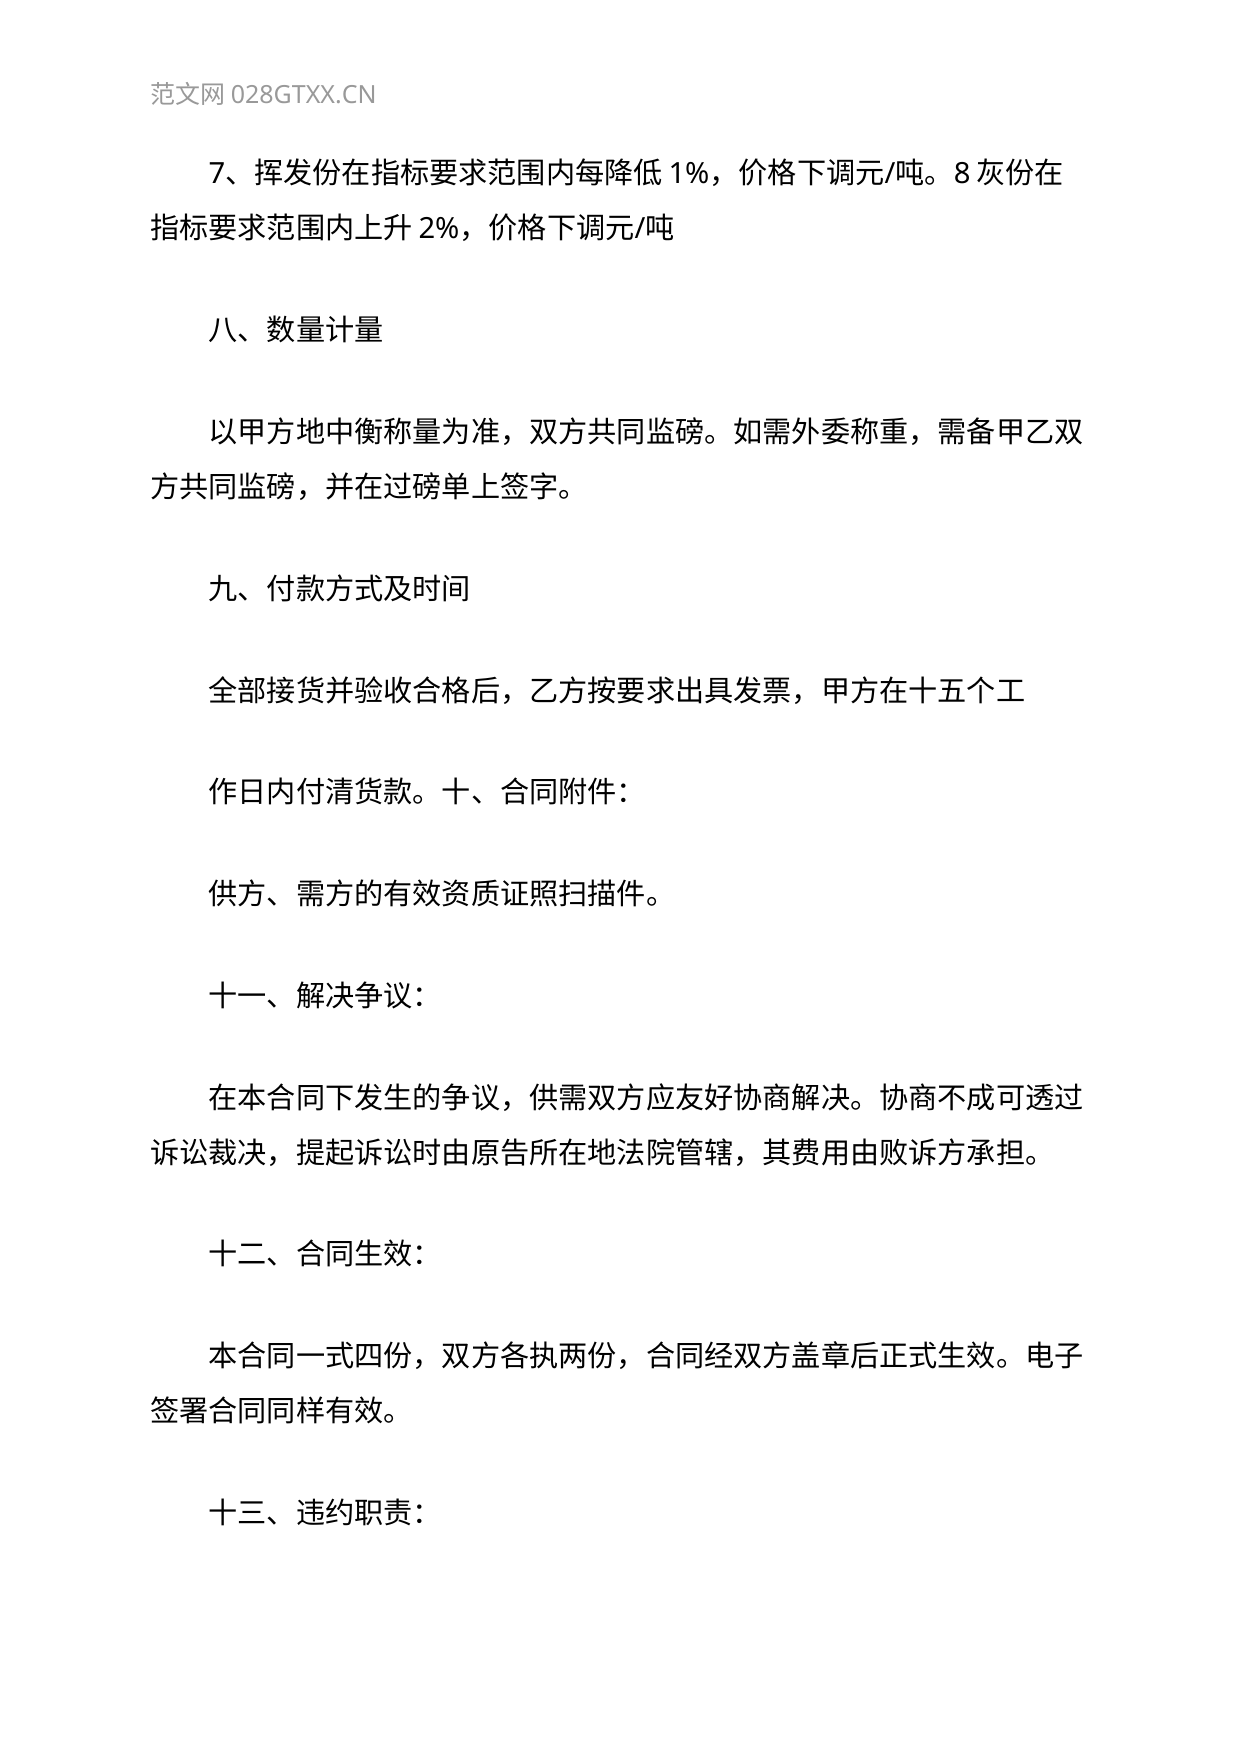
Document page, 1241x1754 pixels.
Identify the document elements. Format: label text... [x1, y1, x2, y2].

text 十二、合同生效： [150, 1231, 1090, 1273]
text 在本合同下发生的争议，供需双方应友好协商解决。协商不成可透过诉讼裁决，提起诉讼时由原告所在地法院管辖，其费用由败诉方承担。 [150, 1074, 1090, 1171]
text 八、数量计量 [150, 307, 1090, 349]
text 十一、解决争议： [150, 972, 1090, 1015]
text 全部接货并验收合格后，乙方按要求出具发票，甲方在十五个工 [150, 667, 1090, 709]
text 九、付款方式及时间 [150, 565, 1090, 608]
text 十三、违约职责： [150, 1489, 1090, 1532]
text 作日内付清货款。十、合同附件： [150, 769, 1090, 811]
text 7、挥发份在指标要求范围内每降低1%，价格下调元/吨。8灰份在指标要求范围内上升2%，价格下调元/吨 [150, 150, 1090, 247]
text 本合同一式四份，双方各执两份，合同经双方盖章后正式生效。电子签署合同同样有效。 [150, 1333, 1090, 1430]
text 供方、需方的有效资质证照扫描件。 [150, 871, 1090, 913]
text 以甲方地中衡称量为准，双方共同监磅。如需外委称重，需备甲乙双方共同监磅，并在过磅单上签字。 [150, 409, 1090, 506]
